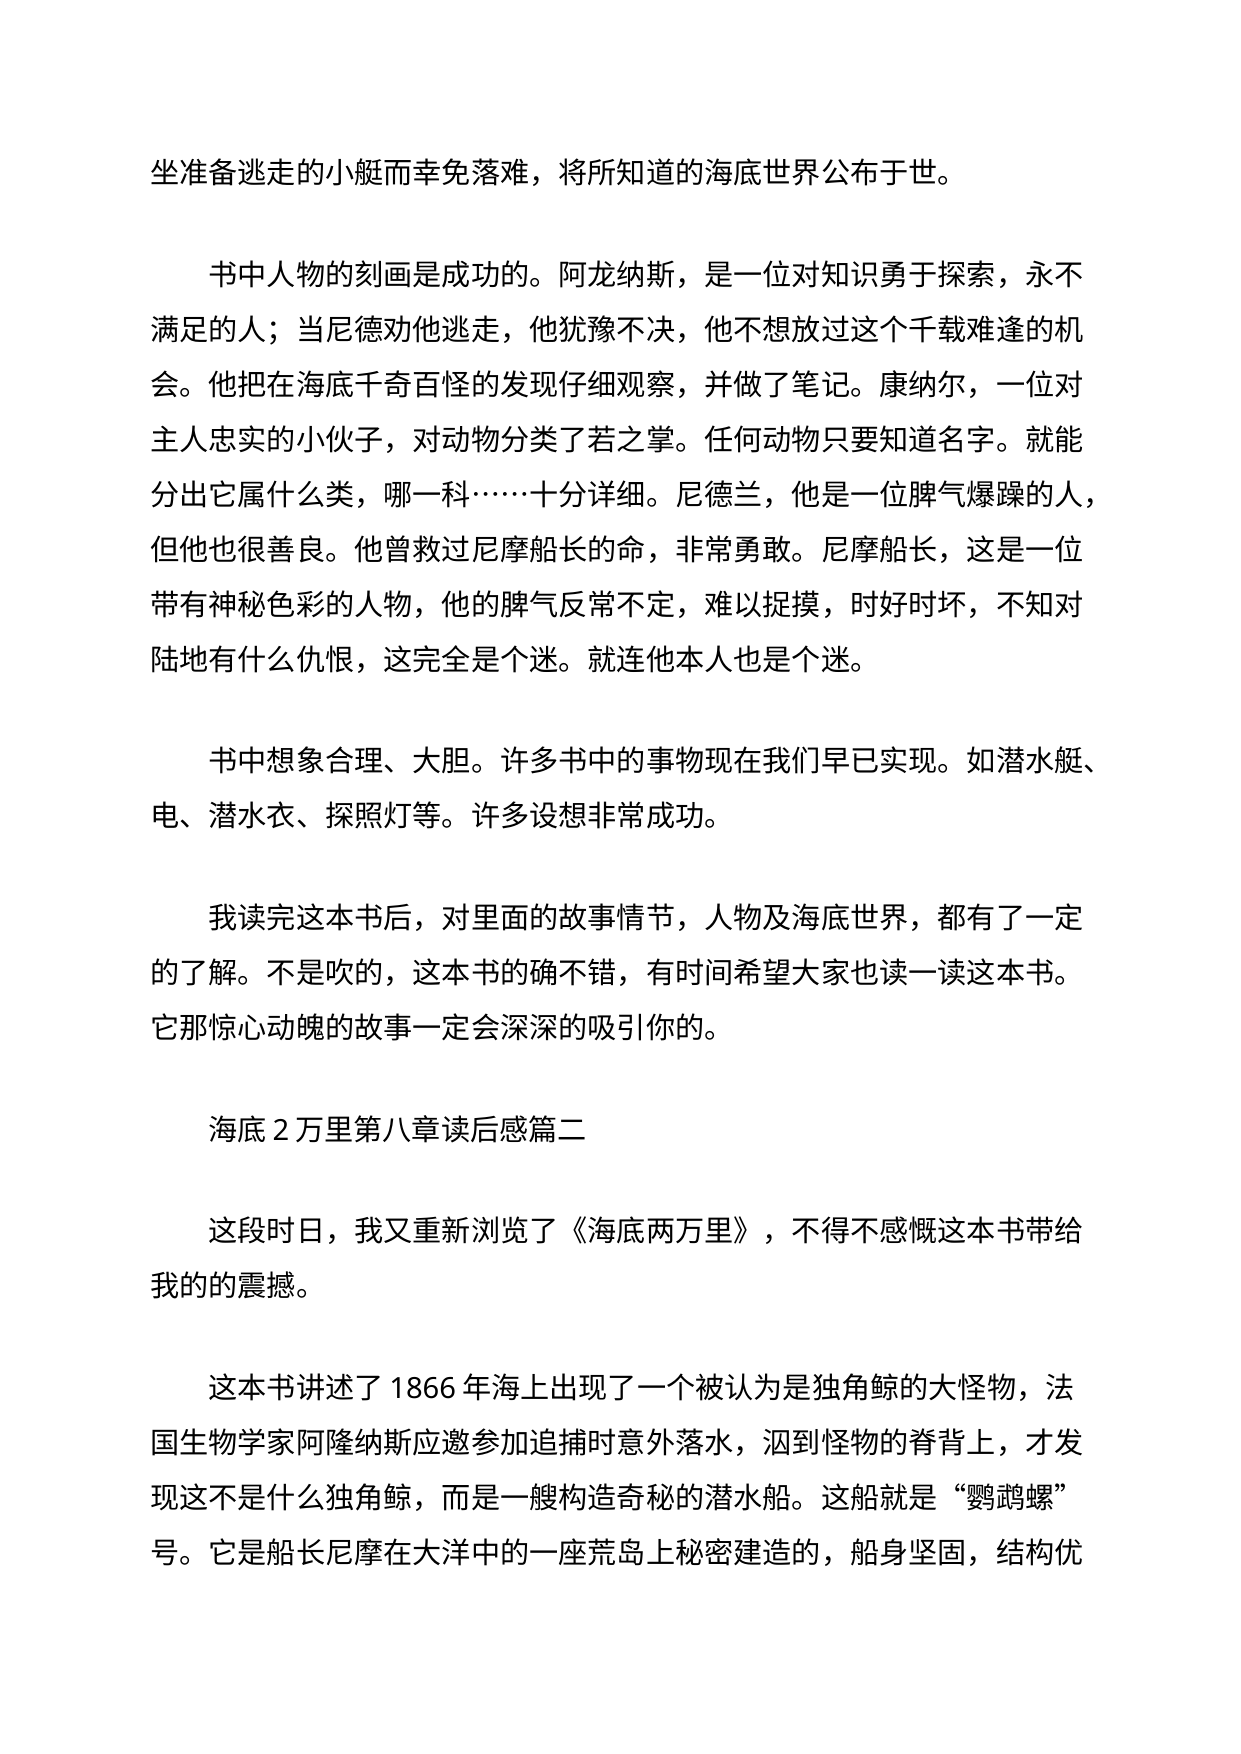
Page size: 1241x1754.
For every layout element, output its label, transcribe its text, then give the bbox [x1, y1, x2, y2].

text 我读完这本书后，对里面的故事情节，人物及海底世界，都有了一定的了解。不是吹的，这本书的确不错，有时间希望大家也读一读这本书。它那惊心动魄的故事一定会深深的吸引你的。 [150, 894, 1090, 1047]
text 这段时日，我又重新浏览了《海底两万里》，不得不感慨这本书带给我的的震撼。 [150, 1208, 1090, 1305]
text 书中人物的刻画是成功的。阿龙纳斯，是一位对知识勇于探索，永不满足的人；当尼德劝他逃走，他犹豫不决，他不想放过这个千载难逢的机会。他把在海底千奇百怪的发现仔细观察，并做了笔记。康纳尔，一位对主人忠实的小伙子，对动物分类了若之掌。任何动物只要知道名字。就能分出它属什么类，哪一科……十分详细。尼德兰，他是一位脾气爆躁的人，但他也很善良。他曾救过尼摩船长的命，非常勇敢。尼摩船长，这是一位带有神秘色彩的人物，他的脾气反常不定，难以捉摸，时好时坏，不知对陆地有什么仇恨，这完全是个迷。就连他本人也是个迷。 [150, 252, 1090, 678]
text 海底2万里第八章读后感篇二 [150, 1106, 1090, 1148]
text 书中想象合理、大胆。许多书中的事物现在我们早已实现。如潜水艇、电、潜水衣、探照灯等。许多设想非常成功。 [150, 738, 1090, 835]
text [150, 1365, 1090, 1572]
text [150, 150, 1090, 192]
